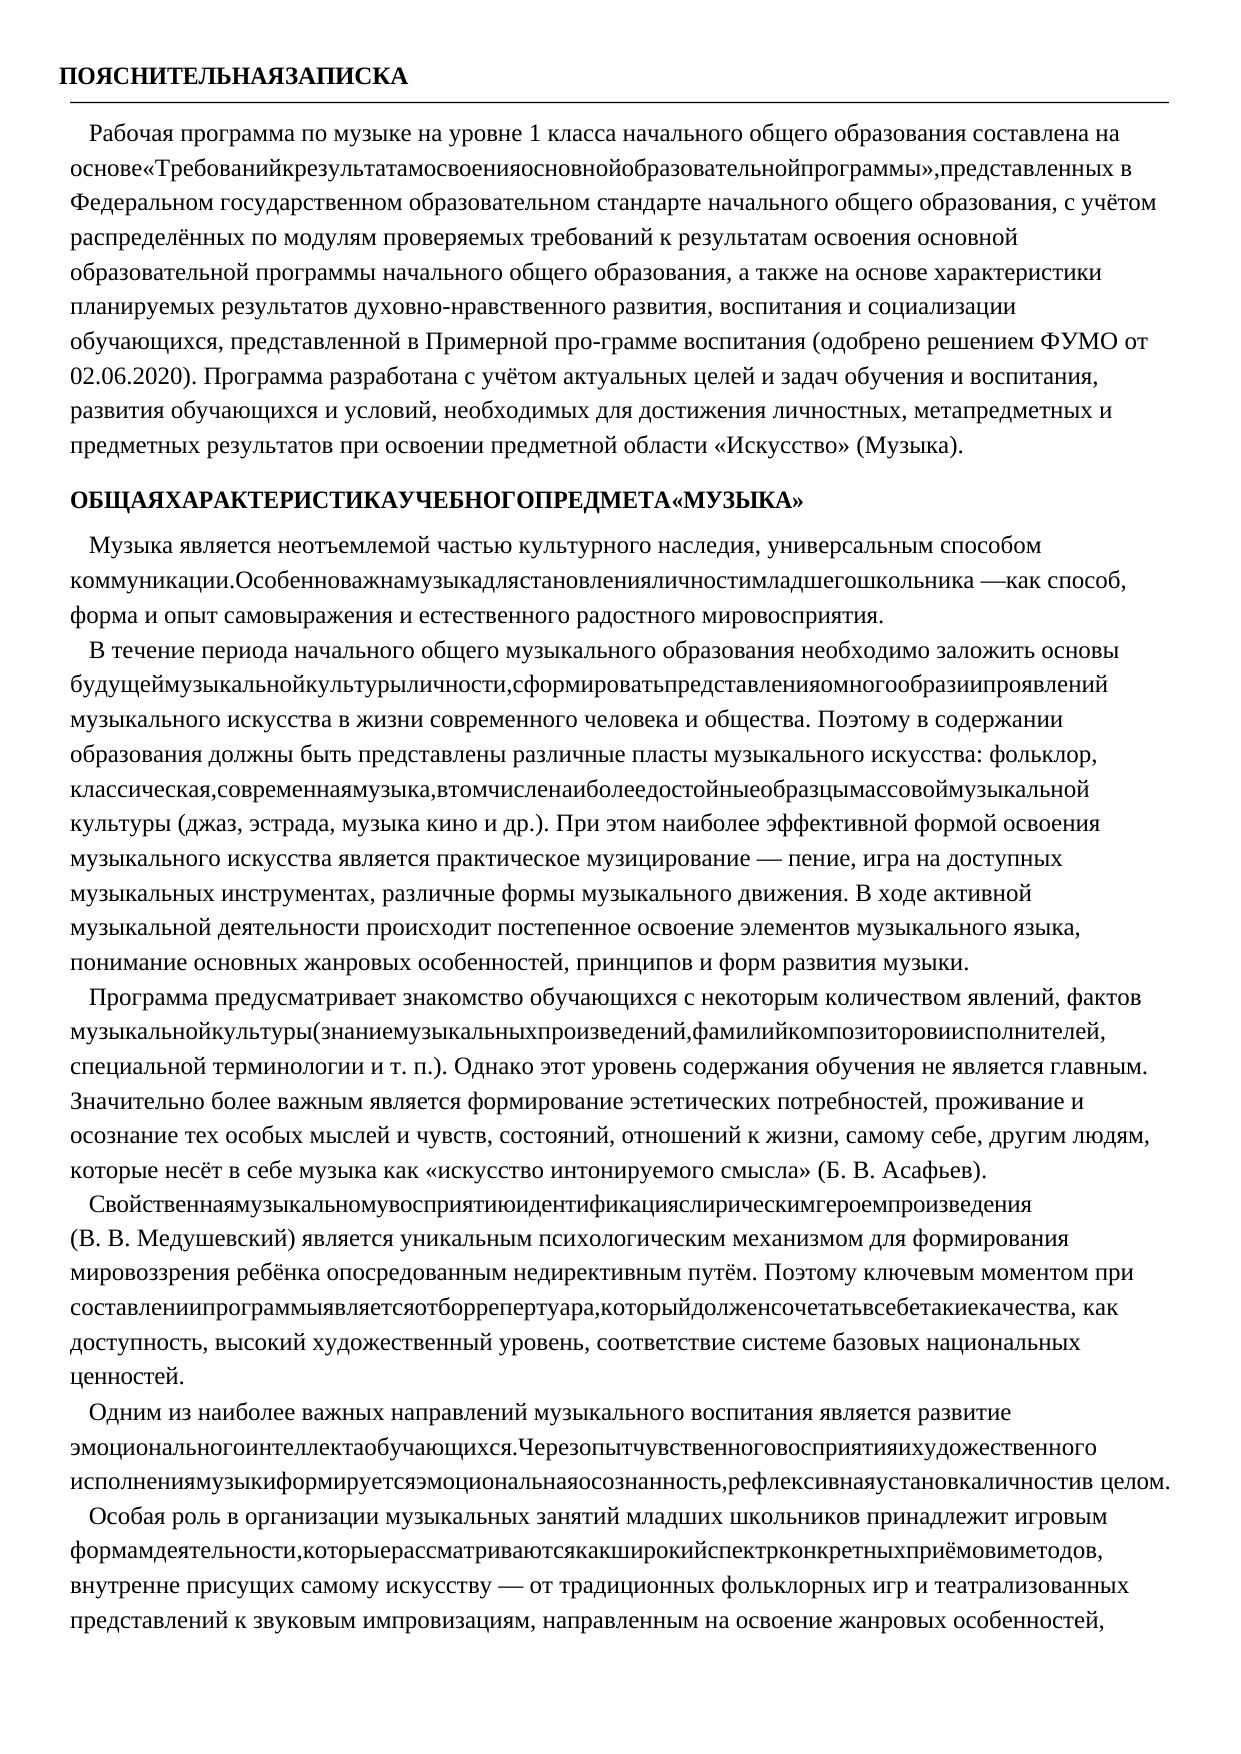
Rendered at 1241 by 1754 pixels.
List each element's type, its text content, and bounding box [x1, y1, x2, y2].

text (В. В. Медушевский) является уникальным психологическим механизмом для формирования мировоззрения ребёнка опосредованным недирективным путём. Поэтому ключевым моментом при составлениипрограммыявляетсяотборрепертуара,которыйдолженсочетатьвсебетакиекачества, как доступность, высокий художественный уровень, соответствие системе базовых национальных ценностей. [70, 1223, 1167, 1390]
text Свойственнаямузыкальномувосприятиюидентификацияслирическимгероемпроизведения [88, 1190, 1182, 1218]
subtitle ОБЩАЯХАРАКТЕРИСТИКАУЧЕБНОГОПРЕДМЕТА«МУЗЫКА» [70, 485, 1182, 514]
subtitle ПОЯСНИТЕЛЬНАЯЗАПИСКА [59, 61, 1182, 89]
text Рабочая программа по музыке на уровне 1 класса начального общего образования составлена на основе«Требованийкрезультатамосвоенияосновнойобразовательнойпрограммы»,представленных в Федеральном государственном образовательном стандарте начального общего образования, с учётом распределённых по модулям проверяемых требований к результатам освоения основной образовательной программы начального общего образования, а также на основе характеристики планируемых результатов духовно-нравственного развития, воспитания и социализации обучающихся, представленной в Примерной про-грамме воспитания (одобрено решением ФУМО от 02.06.2020). Программа разработана с учётом актуальных целей и задач обучения и воспитания, развития обучающихся и условий, необходимых для достижения личностных, метапредметных и предметных результатов при освоении предметной области «Искусство» (Музыка). [70, 118, 1167, 459]
text Одним из наиболее важных направлений музыкального воспитания является развитие эмоциональногоинтеллектаобучающихся.Черезопытчувственноговосприятияихудожественного исполнениямузыкиформируетсяэмоциональнаяосознанность,рефлексивнаяустановкаличностив целом. [70, 1397, 1182, 1495]
text Музыка является неотъемлемой частью культурного наследия, универсальным способом коммуникации.Особенноважнамузыкадлястановленияличностимладшегошкольника —как способ, форма и опыт самовыражения и естественного радостного мировосприятия. [70, 531, 1167, 629]
text В течение периода начального общего музыкального образования необходимо заложить основы будущеймузыкальнойкультурыличности,сформироватьпредставленияомногообразиипроявлений музыкального искусства в жизни современного человека и общества. Поэтому в содержании образования должны быть представлены различные пласты музыкального искусства: фольклор, классическая,современнаямузыка,втомчисленаиболеедостойныеобразцымассовоймузыкальной культуры (джаз, эстрада, музыка кино и др.). При этом наиболее эффективной формой освоения музыкального искусства является практическое музицирование — пение, игра на доступных музыкальных инструментах, различные формы музыкального движения. В ходе активной музыкальной деятельности происходит постепенное освоение элементов музыкального языка, понимание основных жанровых особенностей, принципов и форм развития музыки. [70, 635, 1167, 976]
text Особая роль в организации музыкальных занятий младших школьников принадлежит игровым формамдеятельности,которыерассматриваютсякакширокийспектрконкретныхприёмовиметодов, внутренне присущих самому искусству — от традиционных фольклорных игр и театрализованных представлений к звуковым импровизациям, направленным на освоение жанровых особенностей, [70, 1501, 1182, 1634]
text Программа предусматривает знакомство обучающихся с некоторым количеством явлений, фактов музыкальнойкультуры(знаниемузыкальныхпроизведений,фамилийкомпозиторовиисполнителей, специальной терминологии и т. п.). Однако этот уровень содержания обучения не является главным. Значительно более важным является формирование эстетических потребностей, проживание и осознание тех особых мыслей и чувств, состояний, отношений к жизни, самому себе, другим людям, которые несёт в себе музыка как «искусство интонируемого смысла» (Б. В. Асафьев). [70, 982, 1182, 1184]
